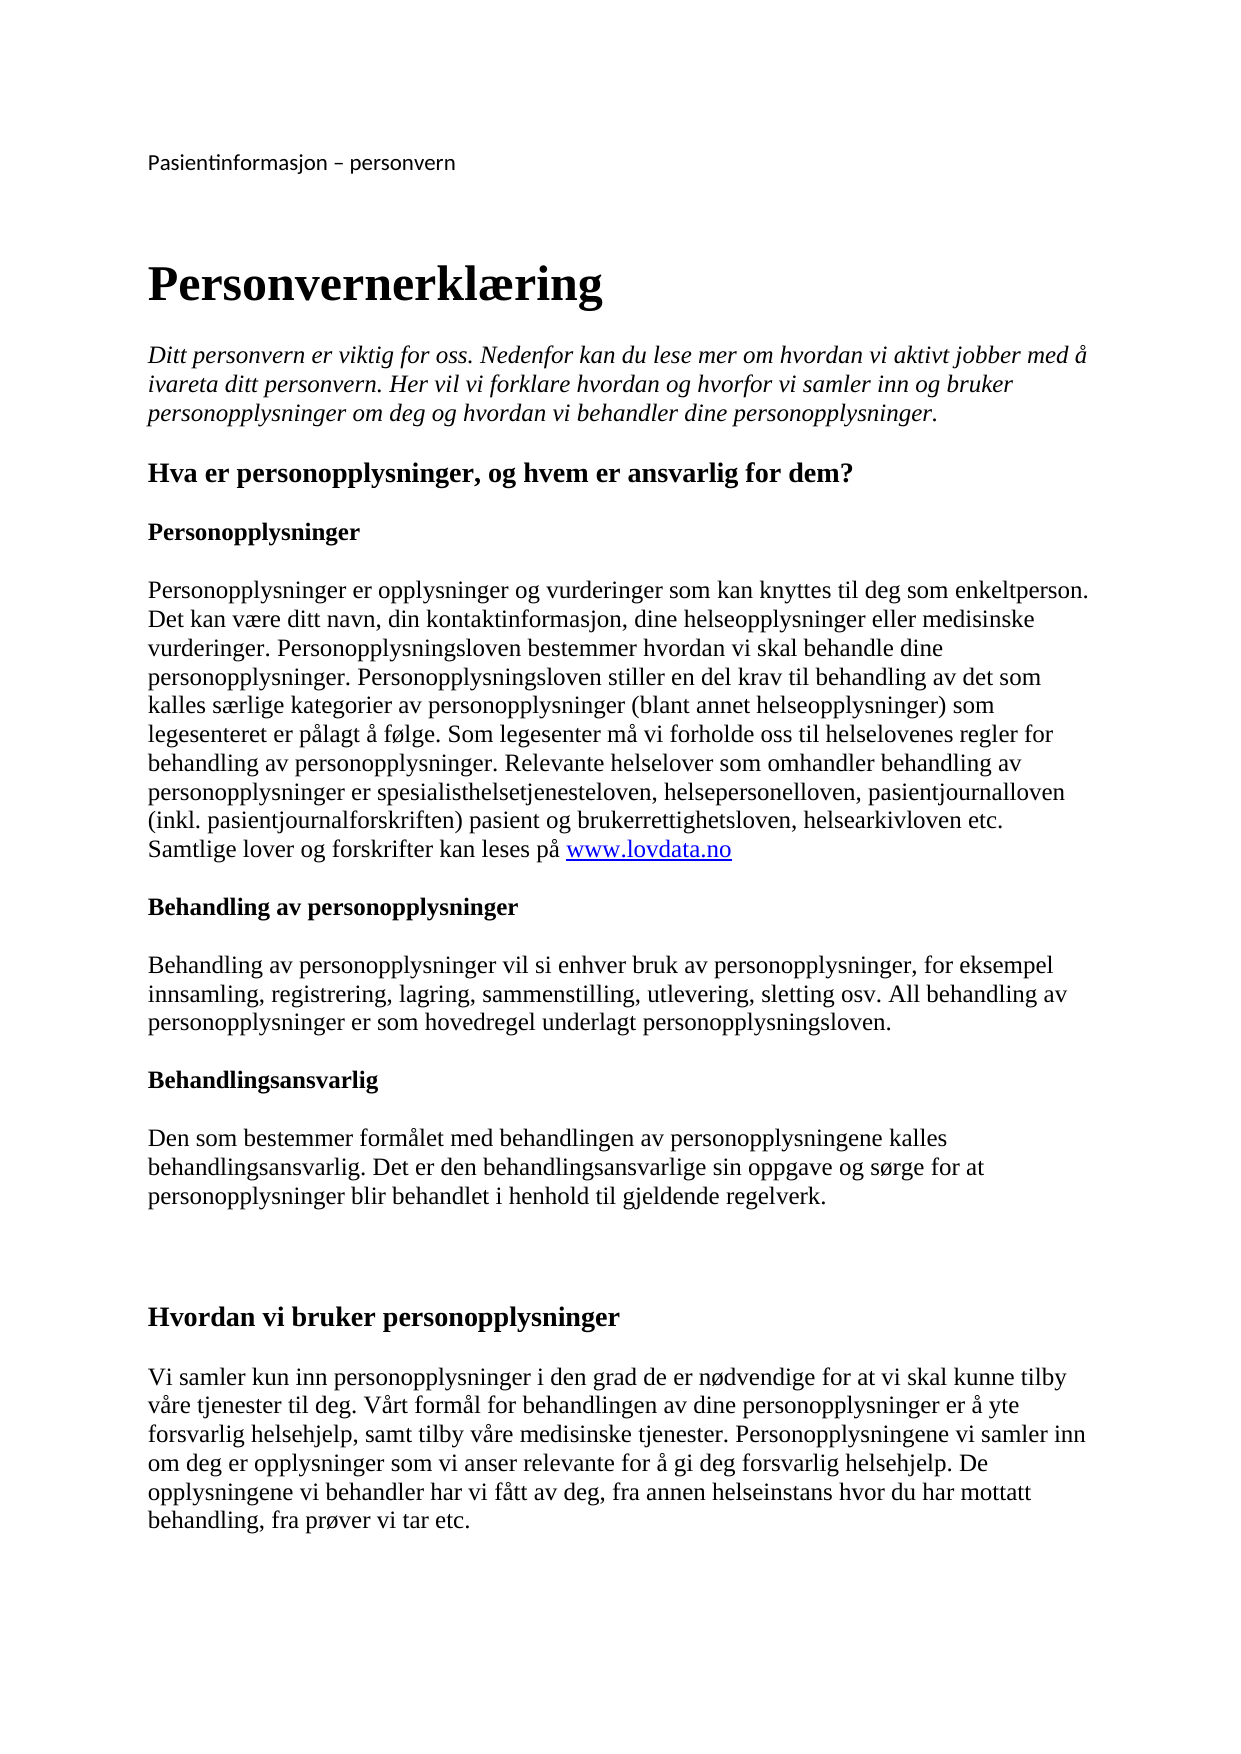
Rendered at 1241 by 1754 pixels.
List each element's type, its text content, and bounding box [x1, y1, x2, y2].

text Pasientinformasjon – personvern [148, 148, 1093, 176]
text Personvernerklæring [148, 254, 1093, 311]
text Ditt personvern er viktig for oss. Nedenfor kan du lese mer om hvordan vi aktivt jobber med å ivareta ditt personvern. Her vil vi forklare hvordan og hvorfor vi samler inn og bruker personopplysninger om deg og hvordan vi behandler dine personopplysninger. [148, 341, 1093, 427]
text Behandling av personopplysninger vil si enhver bruk av personopplysninger, for eksempel innsamling, registrering, lagring, sammenstilling, utlevering, sletting osv. All behandling av personopplysninger er som hovedregel underlagt personopplysningsloven. [148, 950, 1093, 1036]
text Behandlingsansvarlig [148, 1065, 1093, 1094]
text Den som bestemmer formålet med behandlingen av personopplysningene kalles behandlingsansvarlig. Det er den behandlingsansvarlige sin oppgave og sørge for at personopplysninger blir behandlet i henhold til gjeldende regelverk. [148, 1123, 1093, 1209]
text Vi samler kun inn personopplysninger i den grad de er nødvendige for at vi skal kunne tilby våre tjenester til deg. Vårt formål for behandlingen av dine personopplysninger er å yte forsvarlig helsehjelp, samt tilby våre medisinske tjenester. Personopplysningene vi samler inn om deg er opplysninger som vi anser relevante for å gi deg forsvarlig helsehjelp. De opplysningene vi behandler har vi fått av deg, fra annen helseinstans hvor du har mottatt behandling, fra prøver vi tar etc. [148, 1362, 1093, 1534]
text Personopplysninger er opplysninger og vurderinger som kan knyttes til deg som enkeltperson. Det kan være ditt navn, din kontaktinformasjon, dine helseopplysninger eller medisinske vurderinger. Personopplysningsloven bestemmer hvordan vi skal behandle dine personopplysninger. Personopplysningsloven stiller en del krav til behandling av det som kalles særlige kategorier av personopplysninger (blant annet helseopplysninger) som legesenteret er pålagt å følge. Som legesenter må vi forholde oss til helselovenes regler for behandling av personopplysninger. Relevante helselover som omhandler behandling av personopplysninger er spesialisthelsetjenesteloven, helsepersonelloven, pasientjournalloven (inkl. pasientjournalforskriften) pasient og brukerrettighetsloven, helsearkivloven etc. Samtlige lover og forskrifter kan leses på www.lovdata.no [148, 575, 1093, 863]
text Hva er personopplysninger, og hvem er ansvarlig for dem? [148, 456, 1093, 488]
text Hvordan vi bruker personopplysninger [148, 1300, 1093, 1333]
text Behandling av personopplysninger [148, 892, 1093, 921]
text Personopplysninger [148, 517, 1093, 546]
